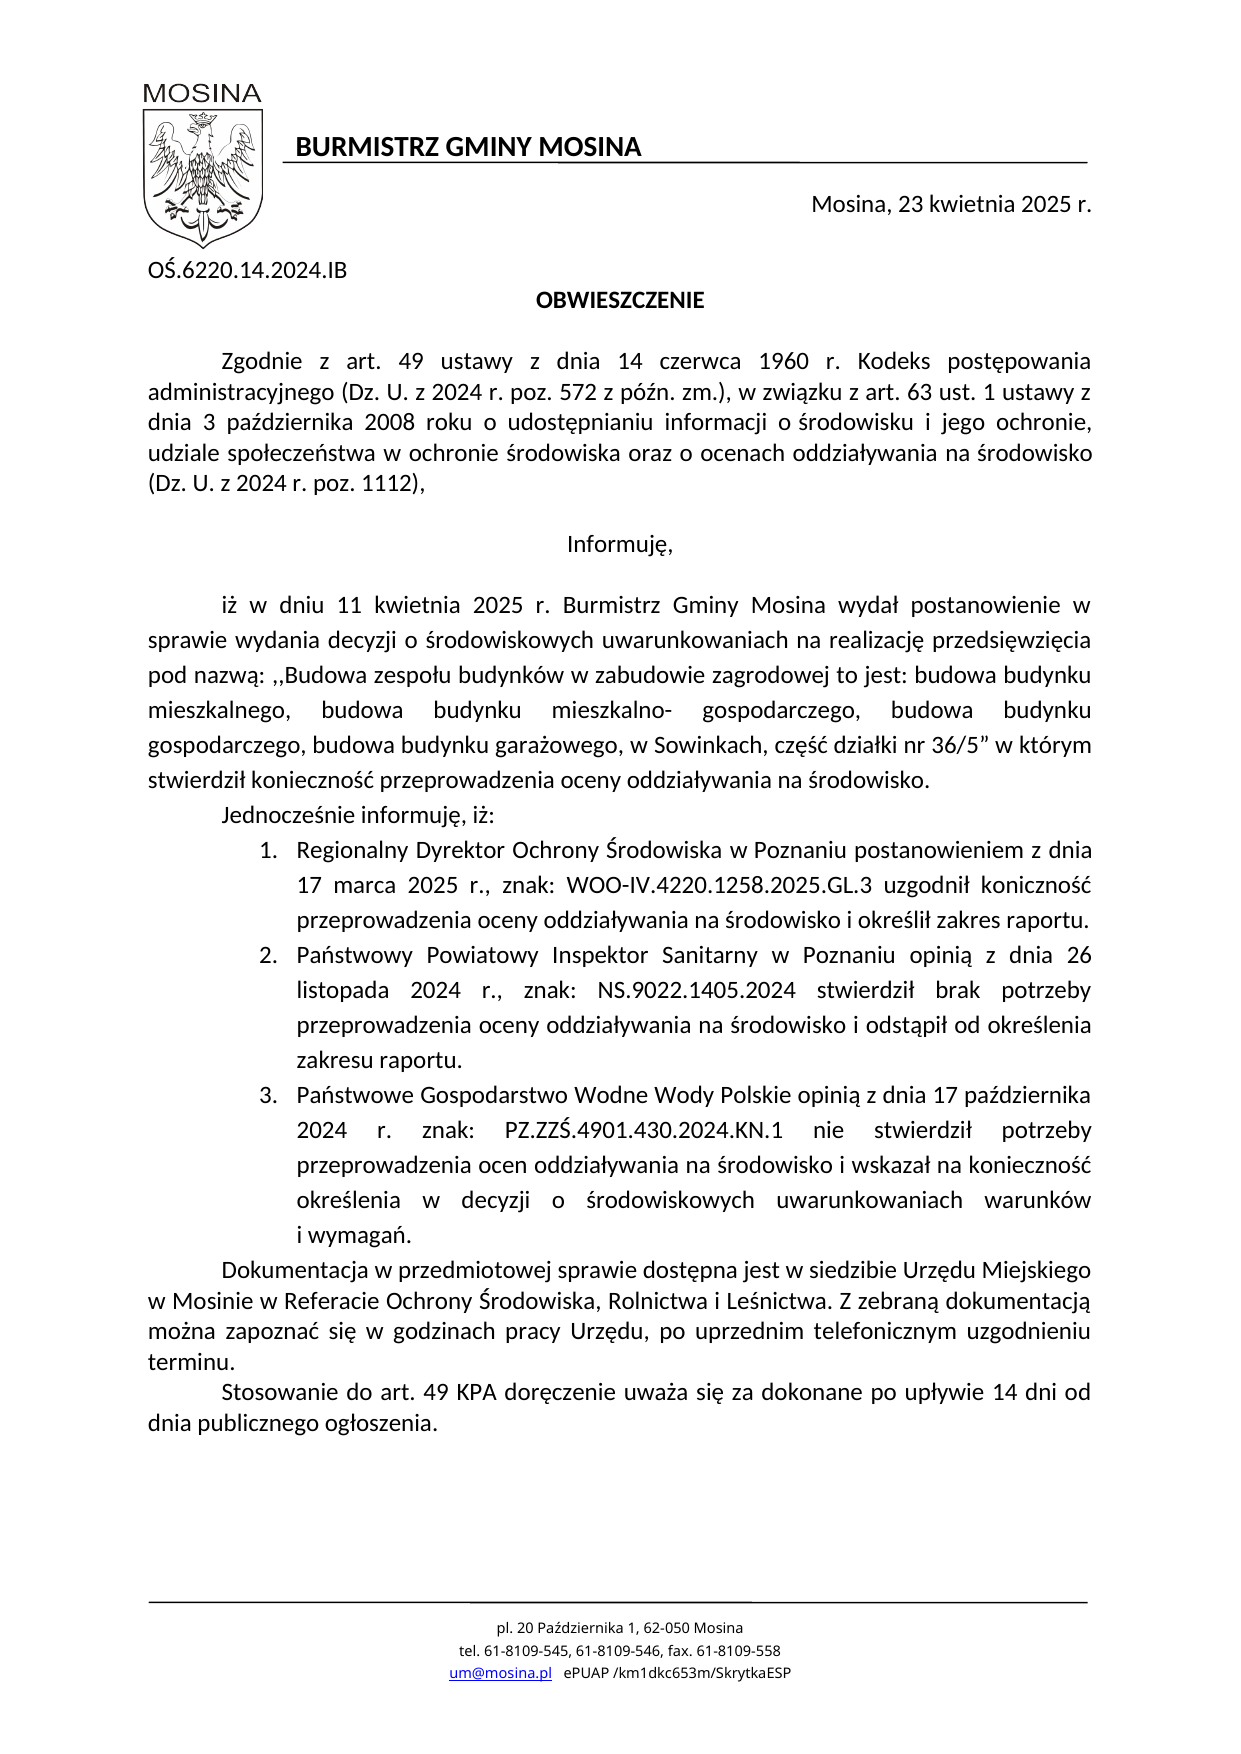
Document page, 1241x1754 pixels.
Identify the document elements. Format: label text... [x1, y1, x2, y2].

list Państwowy Powiatowy Inspektor Sanitarny w Poznaniu opinią z dnia 26 listopada 2024 r., znak: NS.9022.1405.2024 stwierdził brak potrzeby przeprowadzenia oceny oddziaływania na środowisko i odstąpił od określenia zakresu raportu. [259, 939, 1093, 1075]
text OBWIESZCZENIE [148, 284, 1093, 315]
text Dokumentacja w przedmiotowej sprawie dostępna jest w siedzibie Urzędu Miejskiego w Mosinie w Referacie Ochrony Środowiska, Rolnictwa i Leśnictwa. Z zebraną dokumentacją można zapoznać się w godzinach pracy Urzędu, po uprzednim telefonicznym uzgodnieniu terminu. [148, 1254, 1093, 1377]
text OŚ.6220.14.2024.IB [148, 254, 1093, 284]
list Regionalny Dyrektor Ochrony Środowiska w Poznaniu postanowieniem z dnia 17 marca 2025 r., znak: WOO-IV.4220.1258.2025.GL.3 uzgodnił koniczność przeprowadzenia oceny oddziaływania na środowisko i określił zakres raportu. [259, 834, 1093, 935]
list Państwowe Gospodarstwo Wodne Wody Polskie opinią z dnia 17 października 2024 r. znak: PZ.ZZŚ.4901.430.2024.KN.1 nie stwierdził potrzeby przeprowadzenia ocen oddziaływania na środowisko i wskazał na konieczność określenia w decyzji o środowiskowych uwarunkowaniach warunków i wymagań. [259, 1079, 1093, 1250]
text Jednocześnie informuję, iż: [148, 799, 1093, 830]
text Zgodnie z art. 49 ustawy z dnia 14 czerwca 1960 r. Kodeks postępowania administracyjnego (Dz. U. z 2024 r. poz. 572 z późn. zm.), w związku z art. 63 ust. 1 ustawy z dnia 3 października 2008 roku o udostępnianiu informacji o środowisku i jego ochronie, udziale społeczeństwa w ochronie środowiska oraz o ocenach oddziaływania na środowisko (Dz. U. z 2024 r. poz. 1112), [148, 345, 1093, 498]
text Informuję, [148, 528, 1093, 559]
text Mosina, 23 kwietnia 2025 r. [256, 188, 1093, 219]
text iż w dniu 11 kwietnia 2025 r. Burmistrz Gminy Mosina wydał postanowienie w sprawie wydania decyzji o środowiskowych uwarunkowaniach na realizację przedsięwzięcia pod nazwą: ,,Budowa zespołu budynków w zabudowie zagrodowej to jest: budowa budynku mieszkalnego, budowa budynku mieszkalno- gospodarczego, budowa budynku gospodarczego, budowa budynku garażowego, w Sowinkach, część działki nr 36/5” w którym stwierdził konieczność przeprowadzenia oceny oddziaływania na środowisko. [148, 589, 1093, 795]
text Stosowanie do art. 49 KPA doręczenie uważa się za dokonane po upływie 14 dni od dnia publicznego ogłoszenia. [148, 1377, 1093, 1438]
